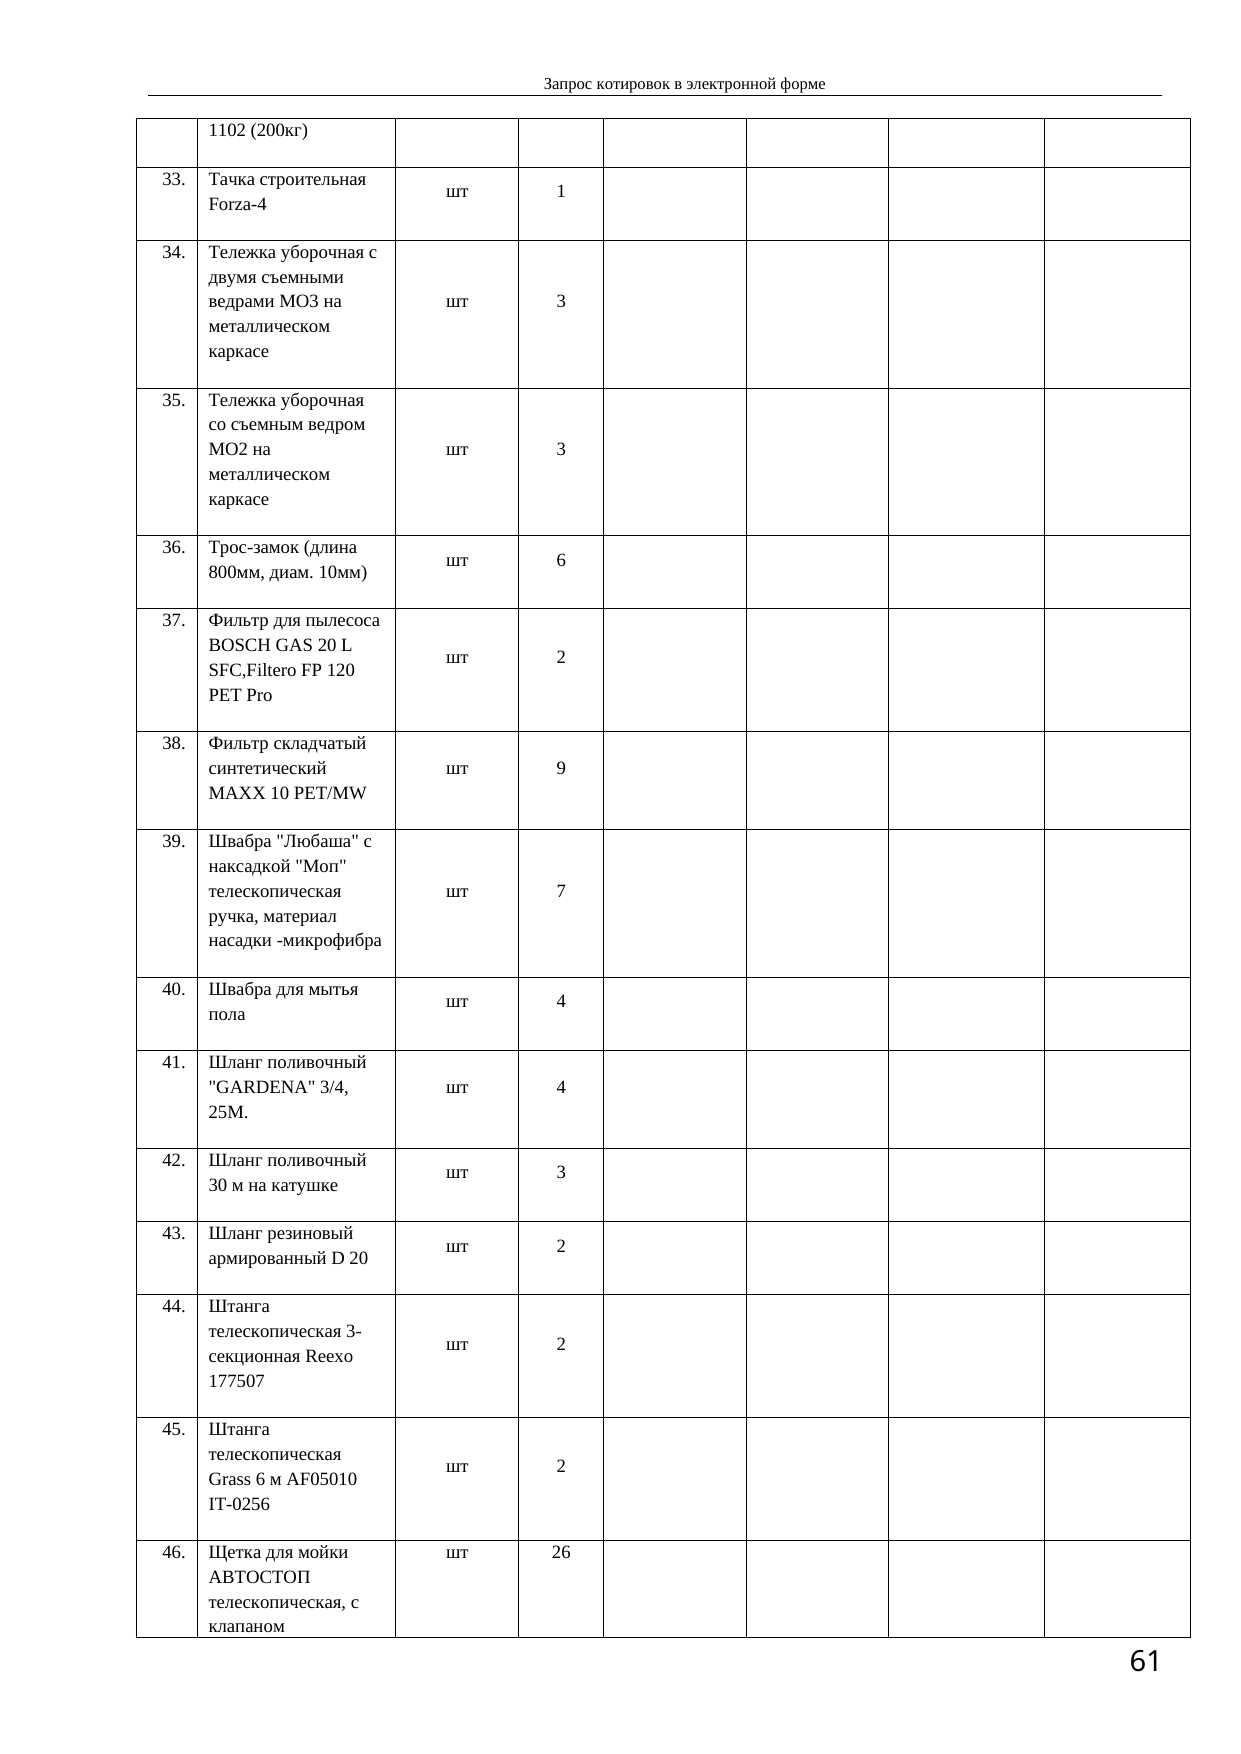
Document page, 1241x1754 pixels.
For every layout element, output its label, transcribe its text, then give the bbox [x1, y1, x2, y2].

table_cell [747, 389, 888, 535]
table_cell [747, 609, 888, 731]
table_cell 2 [519, 1295, 603, 1417]
table_cell шт [396, 609, 518, 731]
table_cell [747, 241, 888, 387]
table_cell Штанга телескопическая Grass 6 м AF05010 IT-0256 [198, 1418, 395, 1540]
table_cell [747, 168, 888, 240]
table_cell [747, 1222, 888, 1294]
table_cell шт [396, 978, 518, 1050]
table_cell [604, 389, 746, 535]
table_cell шт [396, 119, 518, 167]
table_cell 3 [519, 1149, 603, 1221]
table_cell [137, 1051, 197, 1148]
table_cell шт [396, 241, 518, 387]
table_cell Шланг поливочный 30 м на катушке [198, 1149, 395, 1221]
table_cell [889, 241, 1044, 387]
table_cell [604, 1541, 746, 1637]
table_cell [198, 119, 395, 167]
table_cell Тележка уборочная со съемным ведром МО2 на металлическом каркасе [198, 389, 395, 535]
table_cell шт [396, 732, 518, 829]
table_cell [1045, 1222, 1190, 1294]
table_cell [1045, 1418, 1190, 1540]
table_cell шт [396, 536, 518, 608]
table_cell [1045, 119, 1190, 167]
table_cell шт [396, 1222, 518, 1294]
table_cell Швабра для мытья пола [198, 978, 395, 1050]
table_cell 3 [519, 241, 603, 387]
table_cell [1045, 732, 1190, 829]
table_cell 4 [519, 978, 603, 1050]
table_cell [889, 1051, 1044, 1148]
table_cell Фильтр складчатый синтетический MAXX 10 PET/MW [198, 732, 395, 829]
table_cell [604, 978, 746, 1050]
table_cell 6 [519, 536, 603, 608]
table_cell [747, 119, 888, 167]
table_cell [889, 389, 1044, 535]
table_cell [137, 1295, 197, 1417]
table_cell [1045, 389, 1190, 535]
table_cell 3 [519, 389, 603, 535]
table_cell 14 [519, 119, 603, 167]
table_cell [137, 732, 197, 829]
table_cell шт [396, 1541, 518, 1637]
table_cell [137, 1222, 197, 1294]
table_cell Тачка строительная Forza-4 [198, 168, 395, 240]
table_cell 4 [519, 1051, 603, 1148]
table_cell [747, 830, 888, 977]
table_cell [747, 1418, 888, 1540]
table_cell шт [396, 1149, 518, 1221]
table_cell [1045, 1295, 1190, 1417]
table_cell [604, 168, 746, 240]
table_cell [1045, 536, 1190, 608]
table_cell [889, 609, 1044, 731]
table_cell [747, 1541, 888, 1637]
table_cell [137, 1541, 197, 1637]
table_cell [604, 1222, 746, 1294]
table_cell [1045, 978, 1190, 1050]
table_cell [889, 830, 1044, 977]
table_cell [137, 1149, 197, 1221]
table_cell [604, 1149, 746, 1221]
table_cell шт [396, 389, 518, 535]
table_cell [747, 978, 888, 1050]
table_cell [889, 1295, 1044, 1417]
table_cell [889, 978, 1044, 1050]
table_cell [1045, 1051, 1190, 1148]
table_cell шт [396, 1418, 518, 1540]
table_cell [747, 1295, 888, 1417]
table_cell [889, 1541, 1044, 1637]
table_cell 9 [519, 732, 603, 829]
table_cell 1 [519, 168, 603, 240]
table_cell 26 [519, 1541, 603, 1637]
table_cell [889, 732, 1044, 829]
table_cell [747, 1051, 888, 1148]
table_cell Фильтр для пылесоса BOSCH GAS 20 L SFC,Filtero FP 120 PET Pro [198, 609, 395, 731]
table_cell [889, 168, 1044, 240]
table_cell [137, 830, 197, 977]
table_cell [889, 119, 1044, 167]
table_cell [137, 241, 197, 387]
table_cell Трос-замок (длина 800мм, диам. 10мм) [198, 536, 395, 608]
table_cell [747, 732, 888, 829]
table_cell [747, 1149, 888, 1221]
table_cell [137, 536, 197, 608]
table_cell [137, 119, 197, 167]
table_cell Штанга телескопическая 3-секционная Reexo 177507 [198, 1295, 395, 1417]
table_cell [604, 536, 746, 608]
table_cell [137, 168, 197, 240]
table_cell [604, 241, 746, 387]
table_cell [137, 1418, 197, 1540]
table_cell [604, 1418, 746, 1540]
table_cell [1045, 1541, 1190, 1637]
table_cell Тележка уборочная с двумя съемными ведрами МО3 на металлическом каркасе [198, 241, 395, 387]
table_cell [604, 830, 746, 977]
table_cell шт [396, 168, 518, 240]
table_cell 2 [519, 1222, 603, 1294]
table_cell 7 [519, 830, 603, 977]
table_cell Швабра "Любаша" с наксадкой "Моп" телескопическая ручка, материал насадки -микрофибра [198, 830, 395, 977]
table_cell шт [396, 1051, 518, 1148]
table_cell [604, 609, 746, 731]
table_cell 2 [519, 609, 603, 731]
table_cell [747, 536, 888, 608]
table_cell [889, 1222, 1044, 1294]
table_cell [889, 536, 1044, 608]
table_cell [604, 732, 746, 829]
table_cell [137, 389, 197, 535]
table_cell [604, 1051, 746, 1148]
table_cell [1045, 168, 1190, 240]
table_cell Шланг поливочный "GARDENA" 3/4, 25М. [198, 1051, 395, 1148]
table_cell [889, 1149, 1044, 1221]
table_cell [1045, 830, 1190, 977]
table_cell [137, 978, 197, 1050]
table_cell шт [396, 1295, 518, 1417]
table_cell [604, 119, 746, 167]
table_cell [604, 1295, 746, 1417]
table_cell [889, 1418, 1044, 1540]
table_cell [1045, 609, 1190, 731]
table_cell [1045, 1149, 1190, 1221]
table_cell Шланг резиновый армированный D 20 [198, 1222, 395, 1294]
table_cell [198, 1541, 395, 1637]
table_cell шт [396, 830, 518, 977]
table_cell 2 [519, 1418, 603, 1540]
table_cell [137, 609, 197, 731]
table_cell [1045, 241, 1190, 387]
